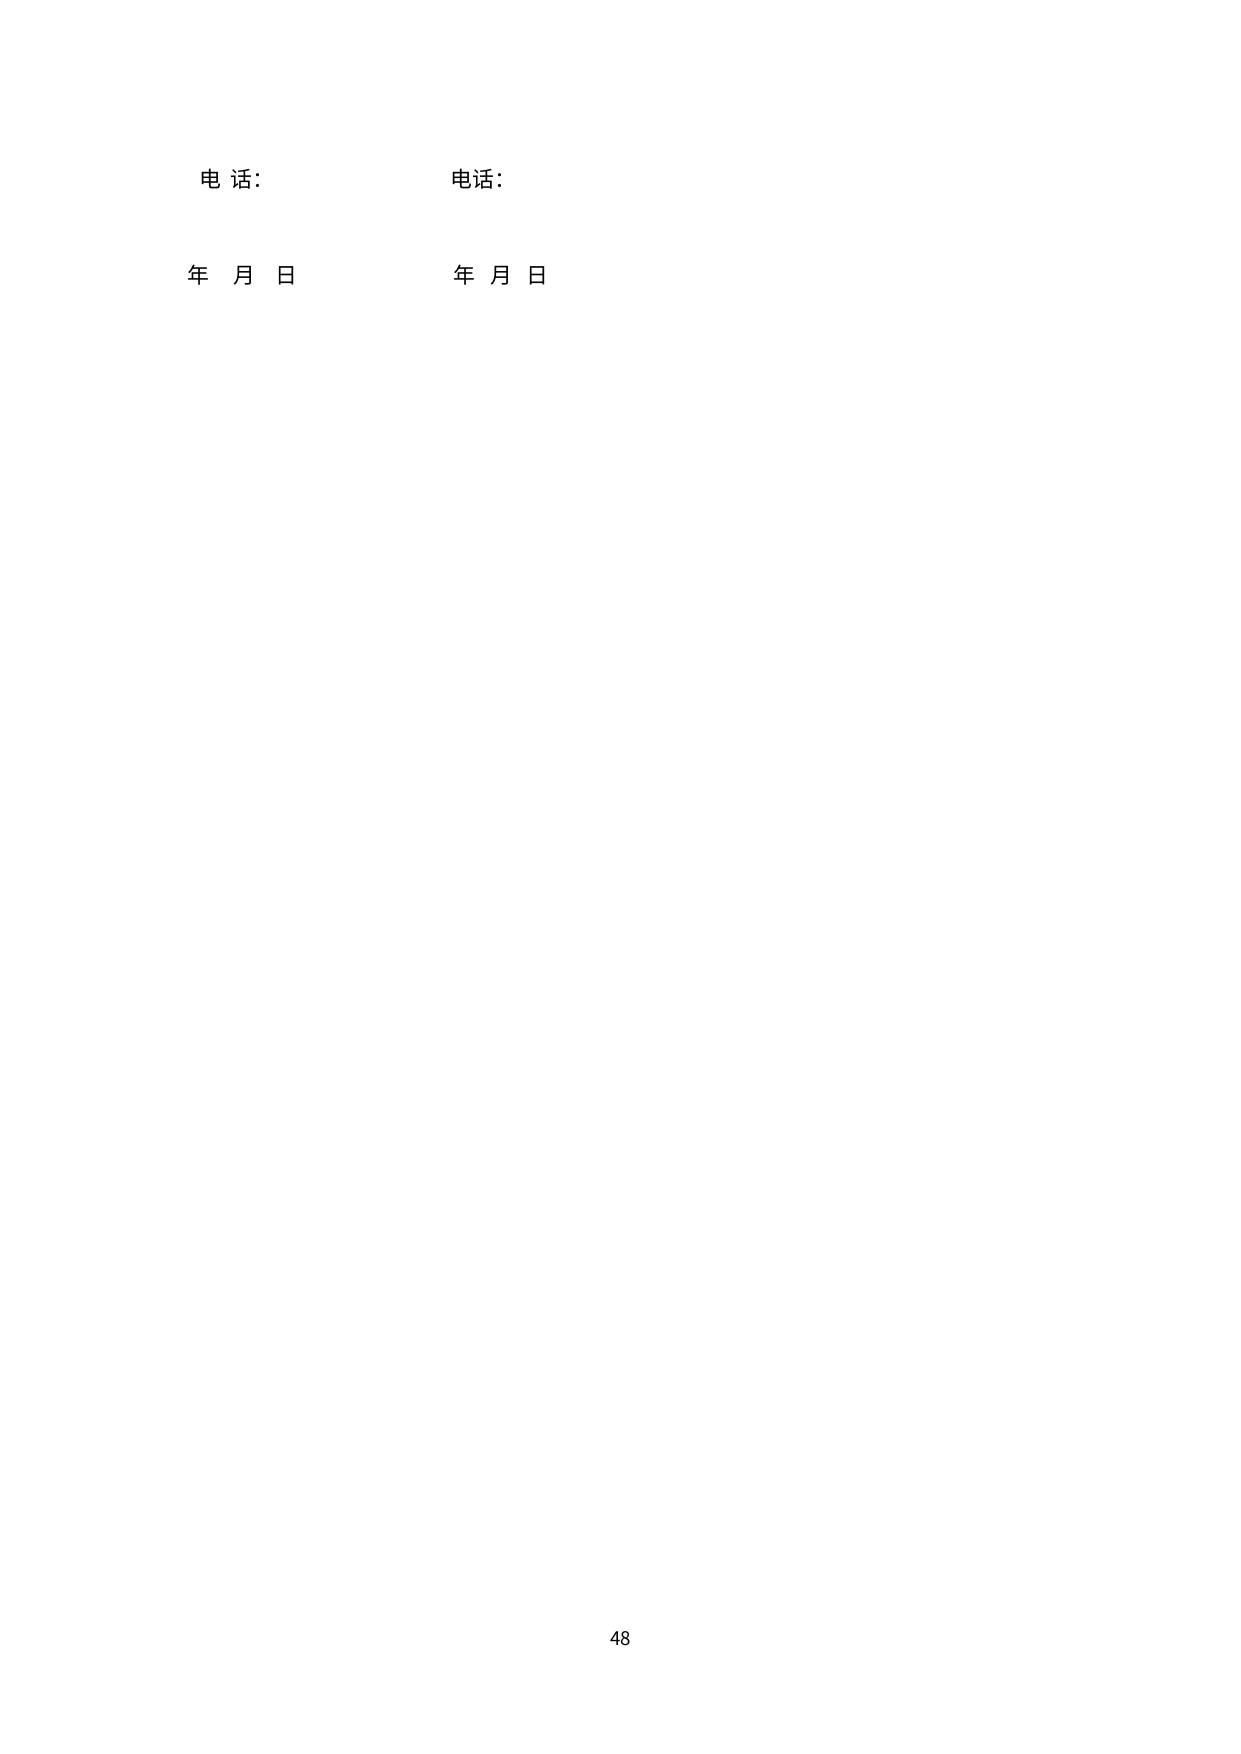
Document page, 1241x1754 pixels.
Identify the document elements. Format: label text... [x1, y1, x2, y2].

text 电 话： 电话： [187, 162, 1053, 194]
text 年 月 日 年 月 日 [187, 258, 1053, 290]
